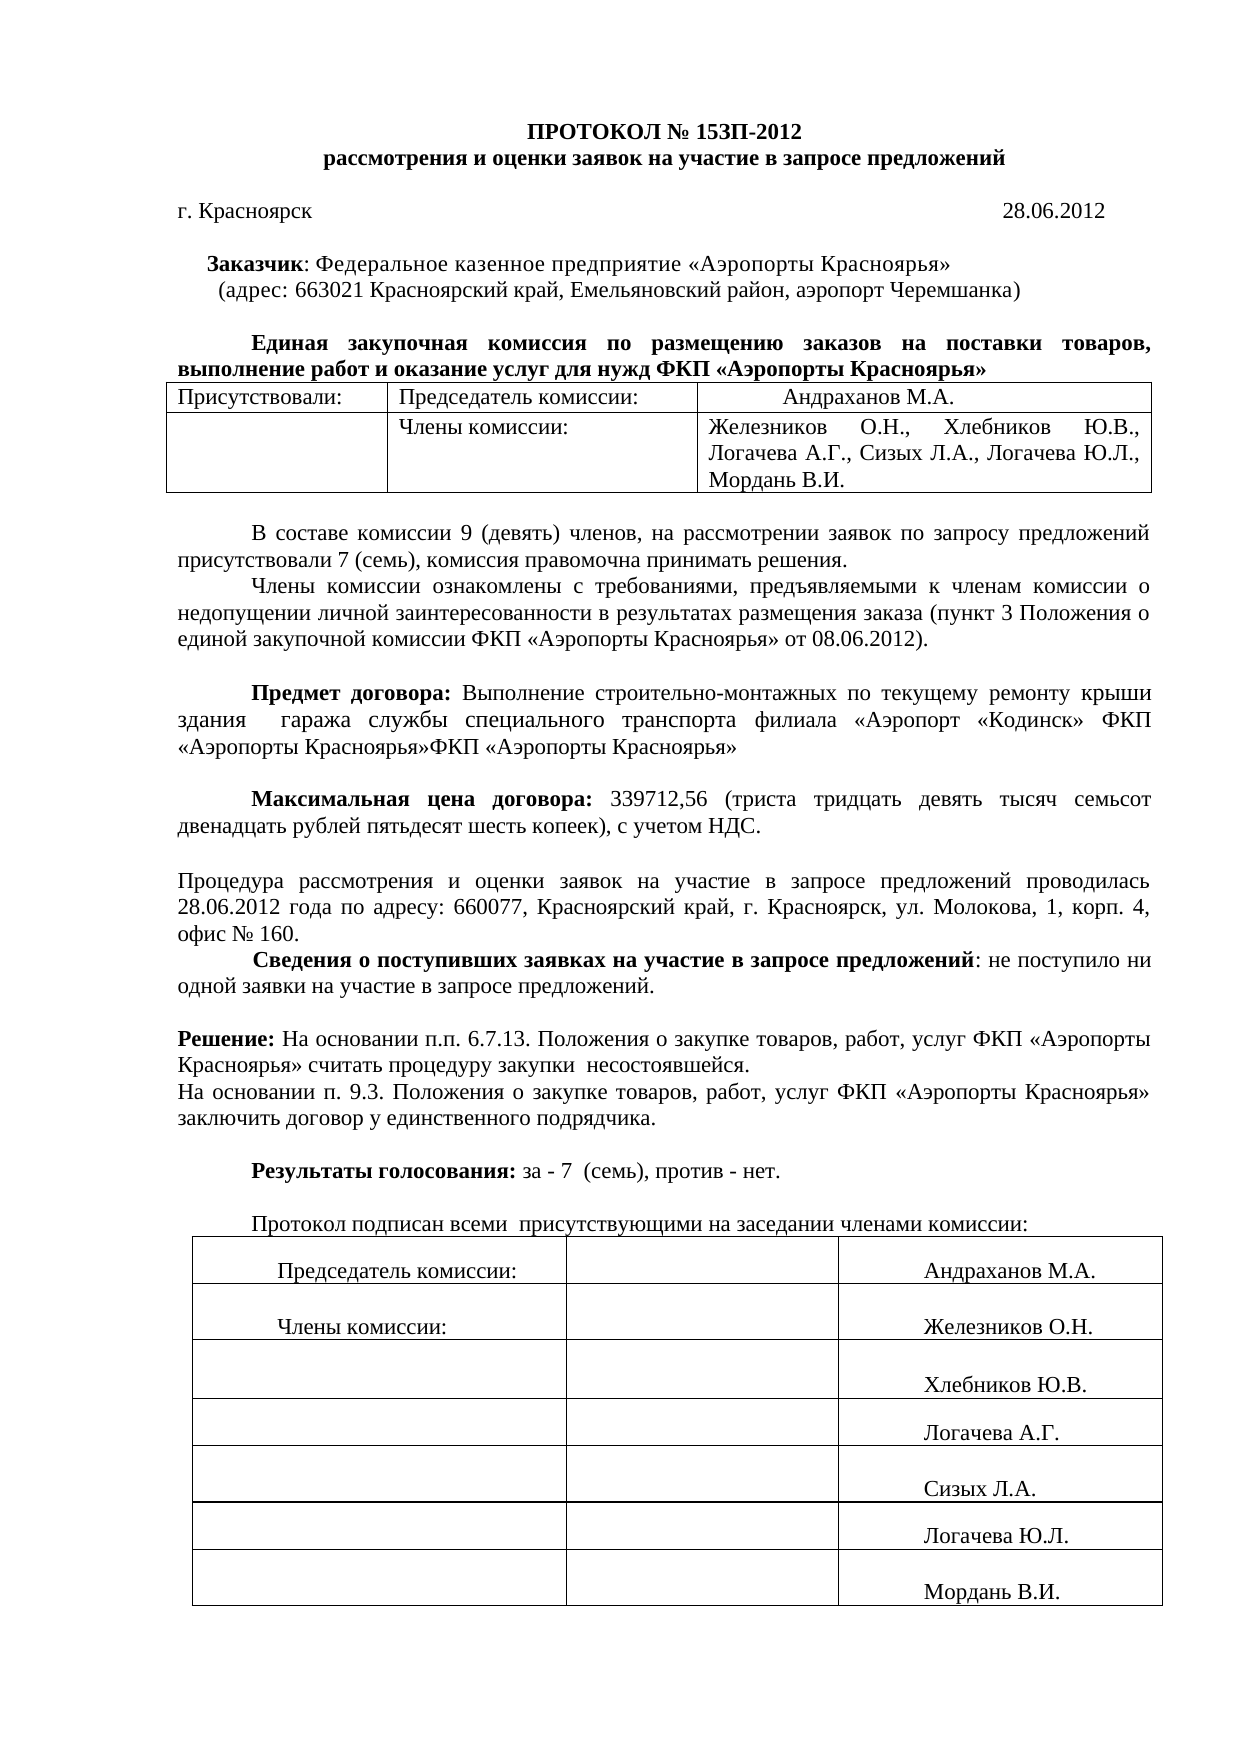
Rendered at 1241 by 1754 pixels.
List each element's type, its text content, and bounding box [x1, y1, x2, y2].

table_cell [167, 413, 387, 492]
table_cell Мордань В.И. [839, 1550, 1162, 1605]
table_cell [193, 1503, 566, 1549]
text Решение: На основании п.п. 6.7.13. Положения о закупке товаров, работ, услуг ФКП «Аэропорты Красноярья» считать процедуру закупки несостоявшейся. [177, 1025, 1152, 1078]
subtitle рассмотрения и оценки заявок на участие в запросе предложений [177, 144, 1152, 171]
text Результаты голосования: за - 7 (семь), против - нет. [177, 1157, 1152, 1183]
text На основании п. 9.3. Положения о закупке товаров, работ, услуг ФКП «Аэропорты Красноярья» заключить договор у единственного подрядчика. [177, 1078, 1152, 1131]
table_header Присутствовали: [167, 383, 387, 412]
table_header Андраханов М.А. [698, 383, 1151, 412]
text Члены комиссии ознакомлены с требованиями, предъявляемыми к членам комиссии о недопущении личной заинтересованности в результатах размещения заказа (пункт 3 Положения о единой закупочной комиссии ФКП «Аэропорты Красноярья» от 08.06.2012). [177, 572, 1152, 651]
subtitle г. Красноярск 28.06.2012 [177, 197, 1152, 223]
table_cell Члены комиссии: [388, 413, 697, 492]
table_cell Члены комиссии: [193, 1284, 566, 1339]
table_cell [567, 1446, 838, 1501]
text Единая закупочная комиссия по размещению заказов на поставки товаров, выполнение работ и оказание услуг для нужд ФКП «Аэропорты Красноярья» [177, 329, 1152, 382]
text В составе комиссии 9 (девять) членов, на рассмотрении заявок по запросу предложений присутствовали 7 (семь), комиссия правомочна принимать решения. [177, 519, 1152, 572]
text Предмет договора: Выполнение строительно-монтажных по текущему ремонту крыши здания гаража службы специального транспорта филиала «Аэропорт «Кодинск» ФКП «Аэропорты Красноярья»ФКП «Аэропорты Красноярья» [177, 678, 1152, 759]
table_cell [567, 1284, 838, 1339]
table_cell [567, 1503, 838, 1549]
table_header Заказчик: Федеральное казенное предприятие «Аэропорты Красноярья» (адрес: 663021 Красноярский край, Емельяновский район, аэропорт Черемшанка) [121, 250, 1207, 303]
table_cell [193, 1550, 566, 1605]
table_cell [193, 1446, 566, 1501]
text Протокол подписан всеми присутствующими на заседании членами комиссии: [177, 1209, 1152, 1236]
table_cell [567, 1550, 838, 1605]
text Процедура рассмотрения и оценки заявок на участие в запросе предложений проводилась 28.06.2012 года по адресу: 660077, Красноярский край, г. Красноярск, ул. Молокова, 1, корп. 4, офис № 160. [177, 867, 1152, 946]
table_cell [193, 1340, 566, 1398]
table_header Председатель комиссии: [388, 383, 697, 412]
table_cell [567, 1399, 838, 1445]
table_header [567, 1237, 838, 1283]
table_header Андраханов М.А. [839, 1237, 1162, 1283]
subtitle ПРОТОКОЛ № 15ЗП-2012 [177, 118, 1152, 144]
text Максимальная цена договора: 339712,56 (триста тридцать девять тысяч семьсот двенадцать рублей пятьдесят шесть копеек), с учетом НДС. [177, 786, 1152, 838]
text Сведения о поступивших заявках на участие в запросе предложений: не поступило ни одной заявки на участие в запросе предложений. [177, 946, 1152, 999]
table_cell Железников О.Н. [839, 1284, 1162, 1339]
table_header Председатель комиссии: [193, 1237, 566, 1283]
table_cell Логачева А.Г. [839, 1399, 1162, 1445]
table_cell Железников О.Н., Хлебников Ю.В., Логачева А.Г., Сизых Л.А., Логачева Ю.Л., Мордань В.И. [698, 413, 1151, 492]
table_cell Логачева Ю.Л. [839, 1503, 1162, 1549]
table_cell Сизых Л.А. [839, 1446, 1162, 1501]
table_cell [567, 1340, 838, 1398]
table_cell Хлебников Ю.В. [839, 1340, 1162, 1398]
table_cell [193, 1399, 566, 1445]
